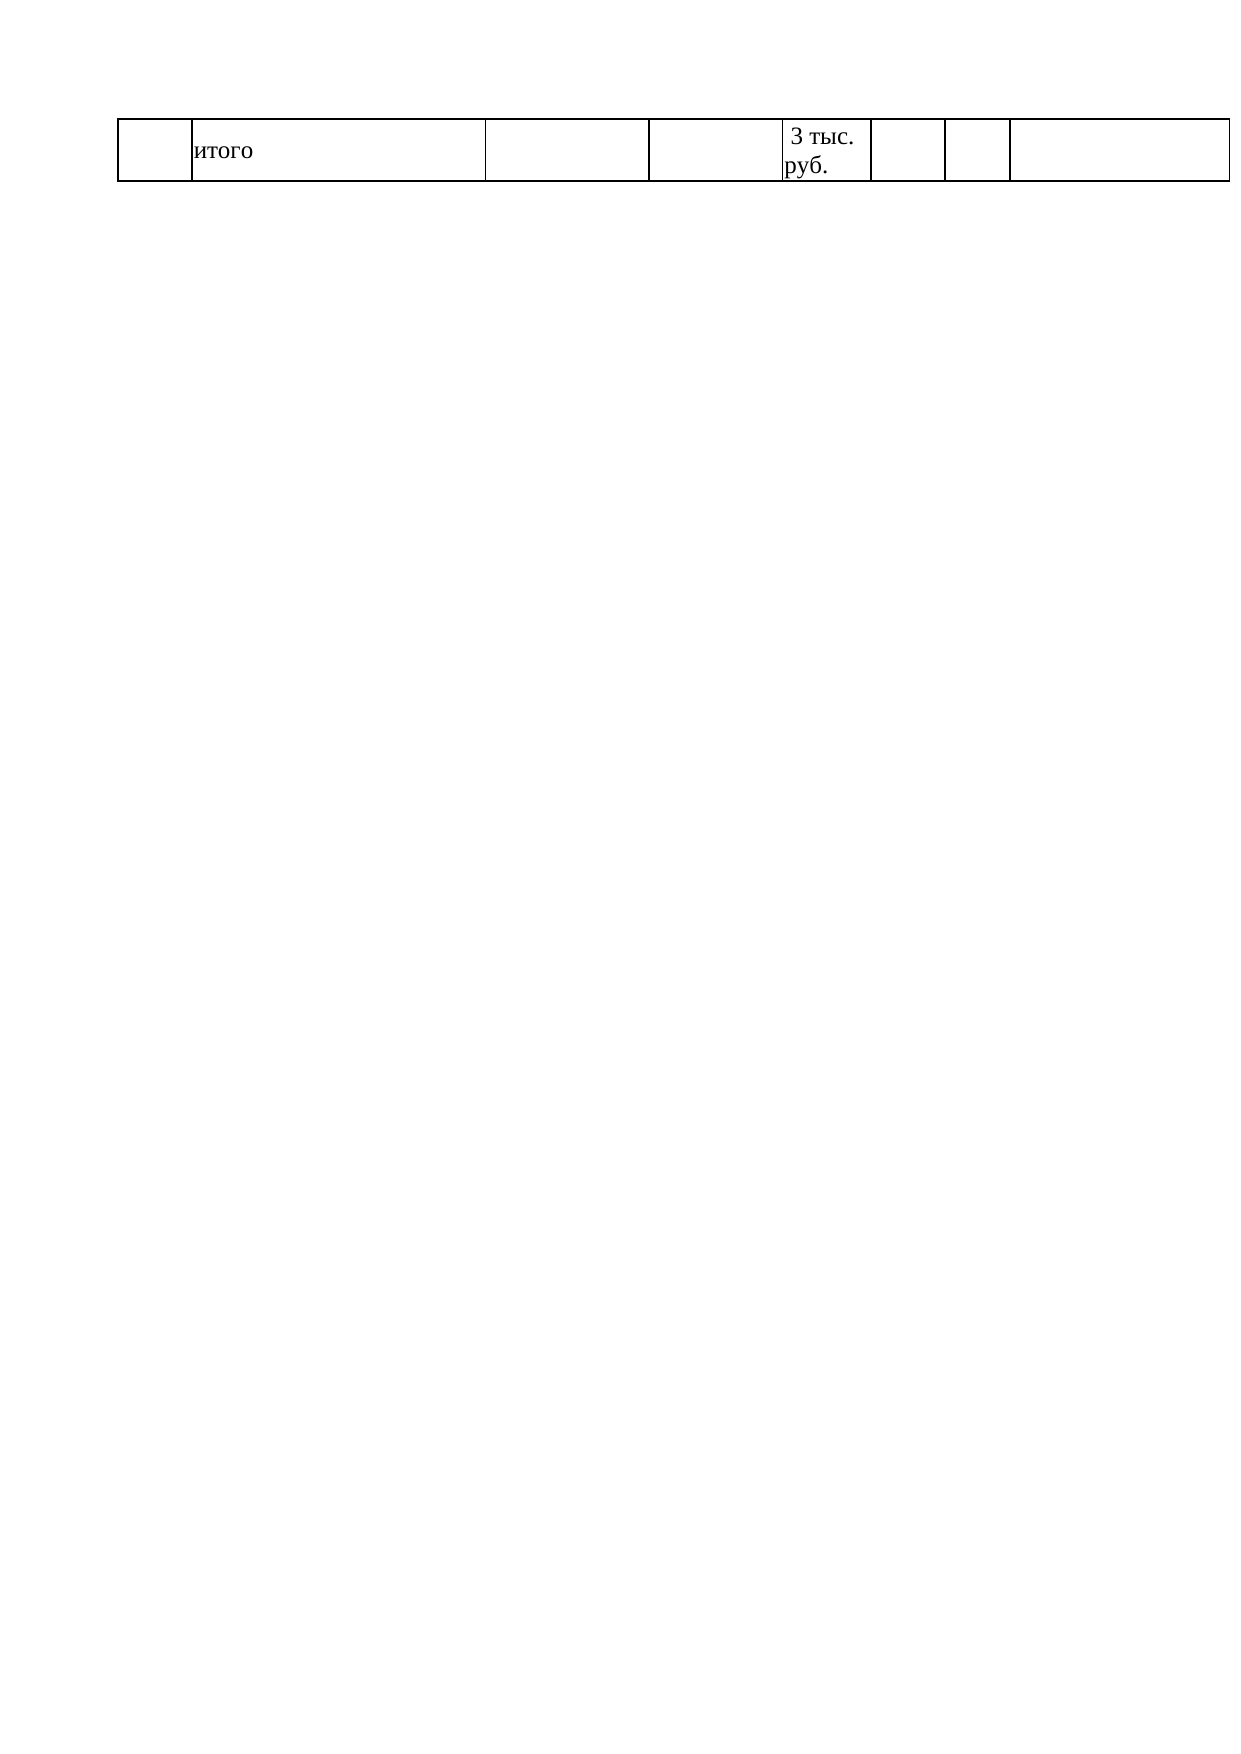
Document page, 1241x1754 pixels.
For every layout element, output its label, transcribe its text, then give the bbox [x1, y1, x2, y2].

table_cell [946, 120, 1009, 180]
table_cell [486, 120, 648, 180]
table_cell [650, 120, 782, 180]
table_cell 3 тыс. руб. [783, 120, 870, 180]
table_cell [119, 120, 191, 180]
table_cell итого [193, 120, 485, 180]
table_cell [1011, 120, 1229, 180]
table_cell [872, 120, 944, 180]
